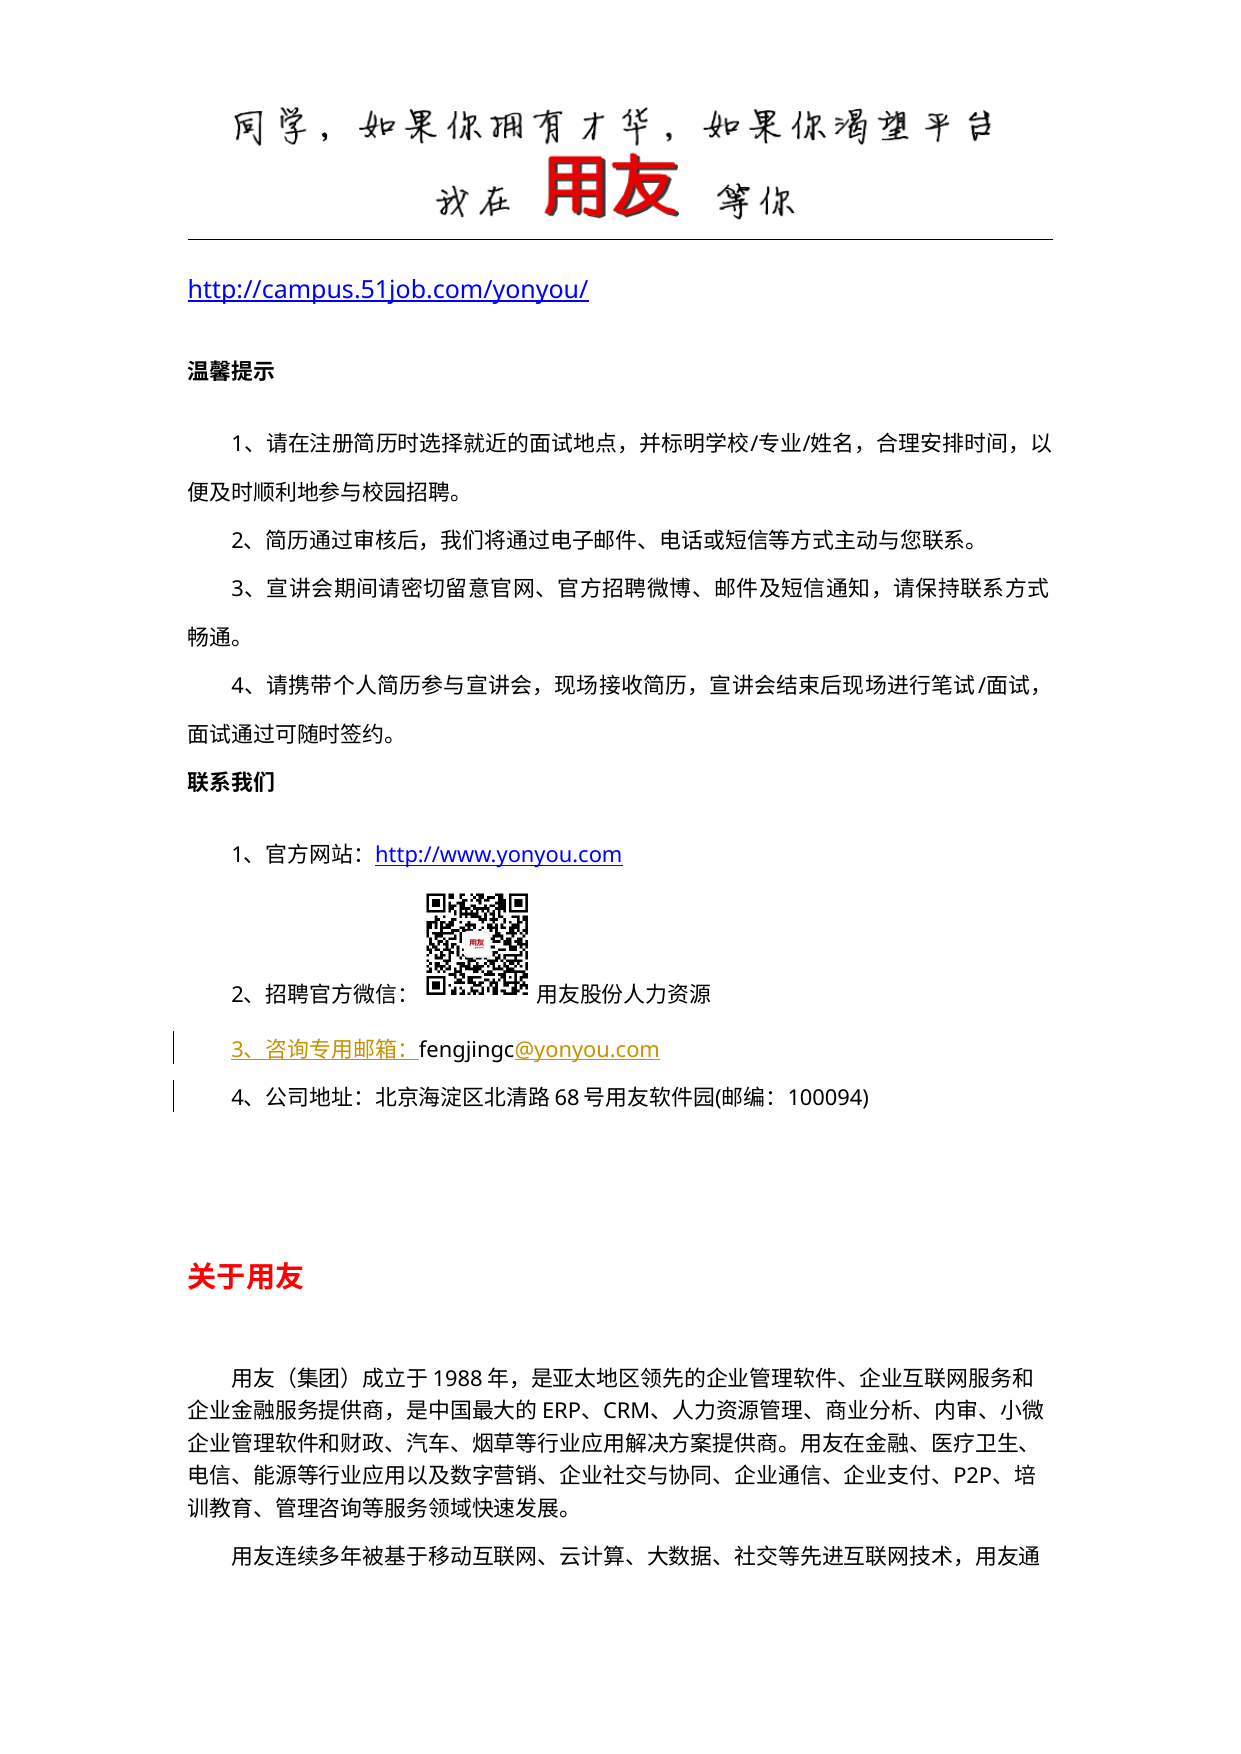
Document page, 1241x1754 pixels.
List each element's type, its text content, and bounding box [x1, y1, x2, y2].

picture [418, 885, 536, 1003]
text http://campus.51job.com/yonyou/ [187, 256, 1053, 321]
text 1、请在注册简历时选择就近的面试地点，并标明学校/专业/姓名，合理安排时间，以便及时顺利地参与校园招聘。 [187, 425, 1053, 507]
text 2、简历通过审核后，我们将通过电子邮件、电话或短信等方式主动与您联系。 [187, 522, 1053, 555]
picture [206, 88, 1034, 237]
text 1、官方网站：http://www.yonyou.com [187, 837, 1053, 869]
text 2、招聘官方微信：用友股份人力资源 [187, 885, 1053, 1015]
text 用友（集团）成立于1988年，是亚太地区领先的企业管理软件、企业互联网服务和企业金融服务提供商，是中国最大的ERP、CRM、人力资源管理、商业分析、内审、小微企业管理软件和财政、汽车、烟草等行业应用解决方案提供商。用友在金融、医疗卫生、电信、能源等行业应用以及数字营销、企业社交与协同、企业通信、企业支付、P2P、培训教育、管理咨询等服务领域快速发展。 [187, 1360, 1053, 1523]
text 3、宣讲会期间请密切留意官网、官方招聘微博、邮件及短信通知，请保持联系方式畅通。 [187, 571, 1053, 652]
text 4、公司地址：北京海淀区北清路68号用友软件园(邮编：100094) [187, 1079, 1053, 1112]
text 联系我们 [187, 765, 1053, 797]
text 关于用友 [187, 1242, 1053, 1307]
text fengjingc [187, 1031, 1053, 1064]
text 4、请携带个人简历参与宣讲会，现场接收简历，宣讲会结束后现场进行笔试/面试，面试通过可随时签约。 [187, 668, 1053, 749]
text 温馨提示 [187, 353, 1053, 386]
